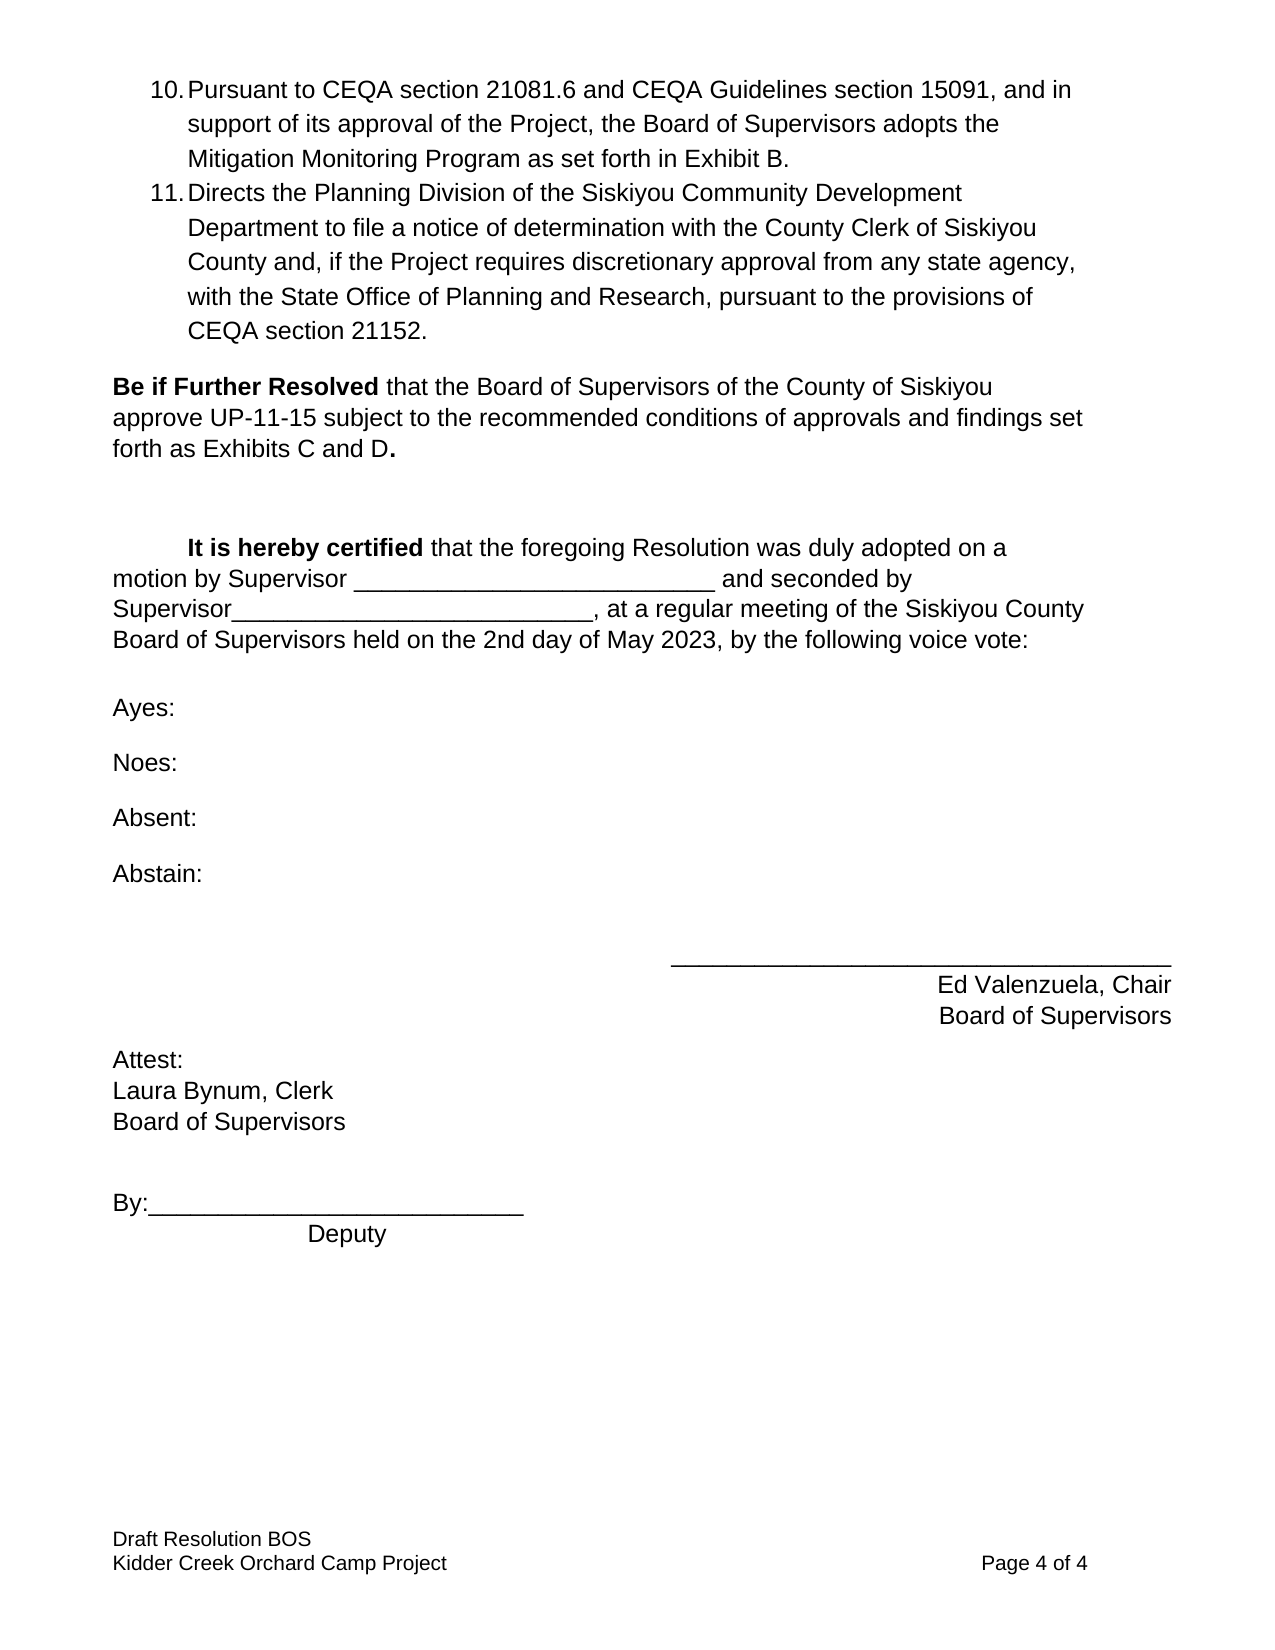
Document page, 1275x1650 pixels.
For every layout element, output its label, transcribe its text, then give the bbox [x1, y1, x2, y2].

text Noes: [112, 748, 1087, 777]
text Ayes: [112, 692, 1087, 721]
list Directs the Planning Division of the Siskiyou Community Development Department to file a notice of determination with the County Clerk of Siskiyou County and, if the Project requires discretionary approval from any state agency, with the State Office of Planning and Research, pursuant to the provisions of CEQA section 21152. [150, 178, 1087, 345]
text Abstain: [112, 859, 1087, 887]
list Pursuant to CEQA section 21081.6 and CEQA Guidelines section 15091, and in support of its approval of the Project, the Board of Supervisors adopts the Mitigation Monitoring Program as set forth in Exhibit B. [150, 75, 1087, 173]
text Attest: Laura Bynum, Clerk Board of Supervisors [112, 1045, 1087, 1136]
text Absent: [112, 803, 1087, 832]
text ____________________________________ [112, 939, 1087, 968]
text Ed Valenzuela, Chair Board of Supervisors [112, 970, 1087, 1030]
text Be if Further Resolved that the Board of Supervisors of the County of Siskiyou approve UP-11-15 subject to the recommended conditions of approvals and findings set forth as Exhibits C and D. [112, 372, 1087, 462]
text By:___________________________ Deputy [112, 1188, 1087, 1248]
text It is hereby certified that the foregoing Resolution was duly adopted on a motion by Supervisor __________________________ and seconded by Supervisor__________________________, at a regular meeting of the Siskiyou County Board of Supervisors held on the 2nd day of May 2023, by the following voice vote: [112, 533, 1087, 653]
